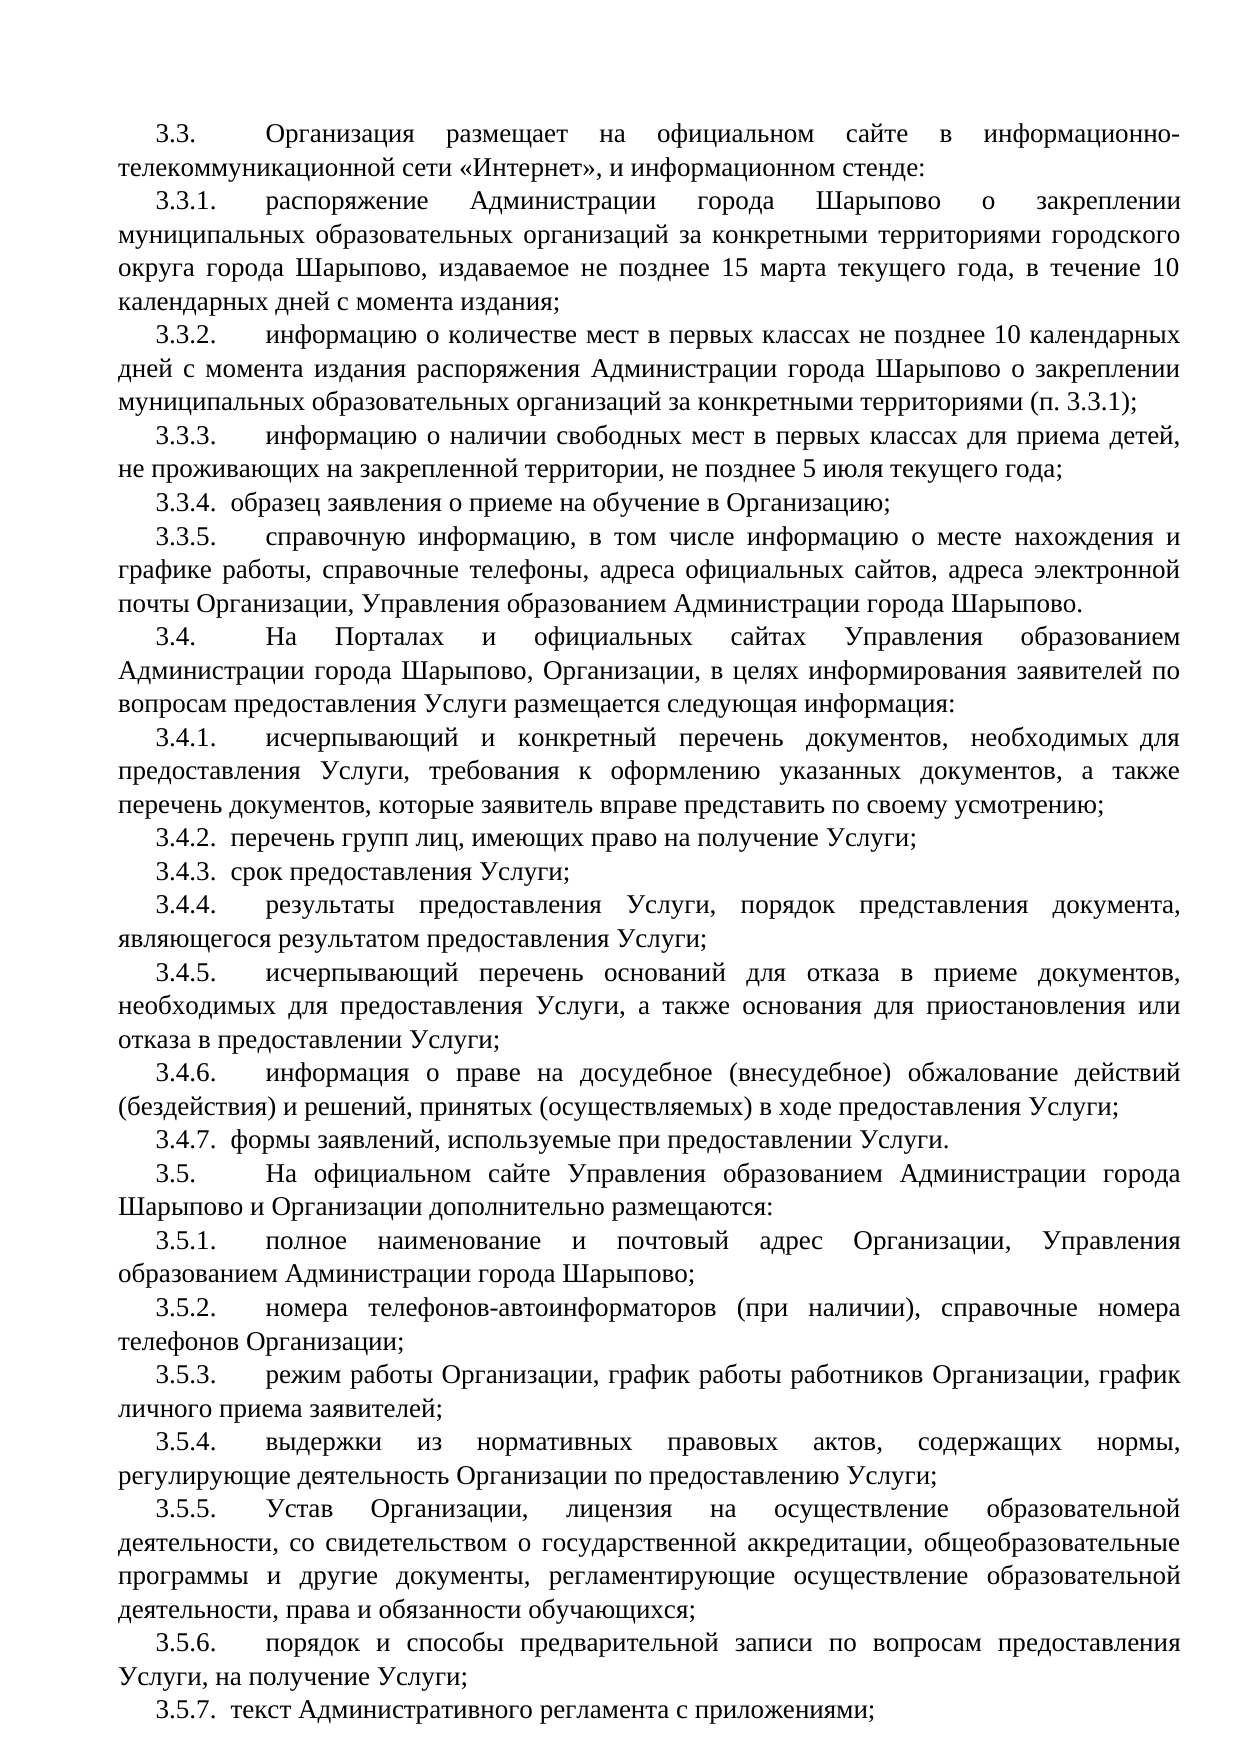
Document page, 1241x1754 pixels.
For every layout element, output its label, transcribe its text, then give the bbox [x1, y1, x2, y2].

list режим работы Организации, график работы работников Организации, график личного приема заявителей; [118, 1358, 1182, 1423]
list порядок и способы предварительной записи по вопросам предоставления Услуги, на получение Услуги; [118, 1626, 1182, 1691]
list распоряжение Администрации города Шарыпово о закреплении муниципальных образовательных организаций за конкретными территориями городского округа города Шарыпово, издаваемое не позднее 15 марта текущего года, в течение 10 календарных дней с момента издания; [118, 184, 1182, 316]
list перечень групп лиц, имеющих право на получение Услуги; [155, 821, 1182, 853]
list образец заявления о приеме на обучение в Организацию; [155, 486, 1182, 517]
list номера телефонов-автоинформаторов (при наличии), справочные номера телефонов Организации; [118, 1291, 1182, 1356]
list формы заявлений, используемые при предоставлении Услуги. [155, 1123, 1182, 1154]
list результаты предоставления Услуги, порядок представления документа, являющегося результатом предоставления Услуги; [118, 888, 1182, 953]
list полное наименование и почтовый адрес Организации, Управления образованием Администрации города Шарыпово; [118, 1224, 1182, 1289]
list справочную информацию, в том числе информацию о месте нахождения и графике работы, справочные телефоны, адреса официальных сайтов, адреса электронной почты Организации, Управления образованием Администрации города Шарыпово. [118, 519, 1182, 618]
list Организация размещает на официальном сайте в информационно- телекоммуникационной сети «Интернет», и информационном стенде: [118, 117, 1182, 182]
list исчерпывающий перечень оснований для отказа в приеме документов, необходимых для предоставления Услуги, а также основания для приостановления или отказа в предоставлении Услуги; [118, 956, 1182, 1054]
list информация о праве на досудебное (внесудебное) обжалование действий (бездействия) и решений, принятых (осуществляемых) в ходе предоставления Услуги; [118, 1056, 1182, 1121]
list информацию о наличии свободных мест в первых классах для приема детей, не проживающих на закрепленной территории, не позднее 5 июля текущего года; [118, 419, 1182, 484]
list срок предоставления Услуги; [155, 855, 1182, 886]
list На официальном сайте Управления образованием Администрации города Шарыпово и Организации дополнительно размещаются: [118, 1157, 1182, 1222]
list выдержки из нормативных правовых актов, содержащих нормы, регулирующие деятельность Организации по предоставлению Услуги; [118, 1425, 1182, 1490]
list Устав Организации, лицензия на осуществление образовательной деятельности, со свидетельством о государственной аккредитации, общеобразовательные программы и другие документы, регламентирующие осуществление образовательной деятельности, права и обязанности обучающихся; [118, 1492, 1182, 1624]
list исчерпывающий и конкретный перечень документов, необходимых для предоставления Услуги, требования к оформлению указанных документов, а также перечень документов, которые заявитель вправе представить по своему усмотрению; [118, 721, 1182, 819]
list На Порталах и официальных сайтах Управления образованием Администрации города Шарыпово, Организации, в целях информирования заявителей по вопросам предоставления Услуги размещается следующая информация: [118, 620, 1182, 718]
list текст Административного регламента с приложениями; [155, 1693, 1182, 1725]
list информацию о количестве мест в первых классах не позднее 10 календарных дней с момента издания распоряжения Администрации города Шарыпово о закреплении муниципальных образовательных организаций за конкретными территориями (п. 3.3.1); [118, 318, 1182, 417]
